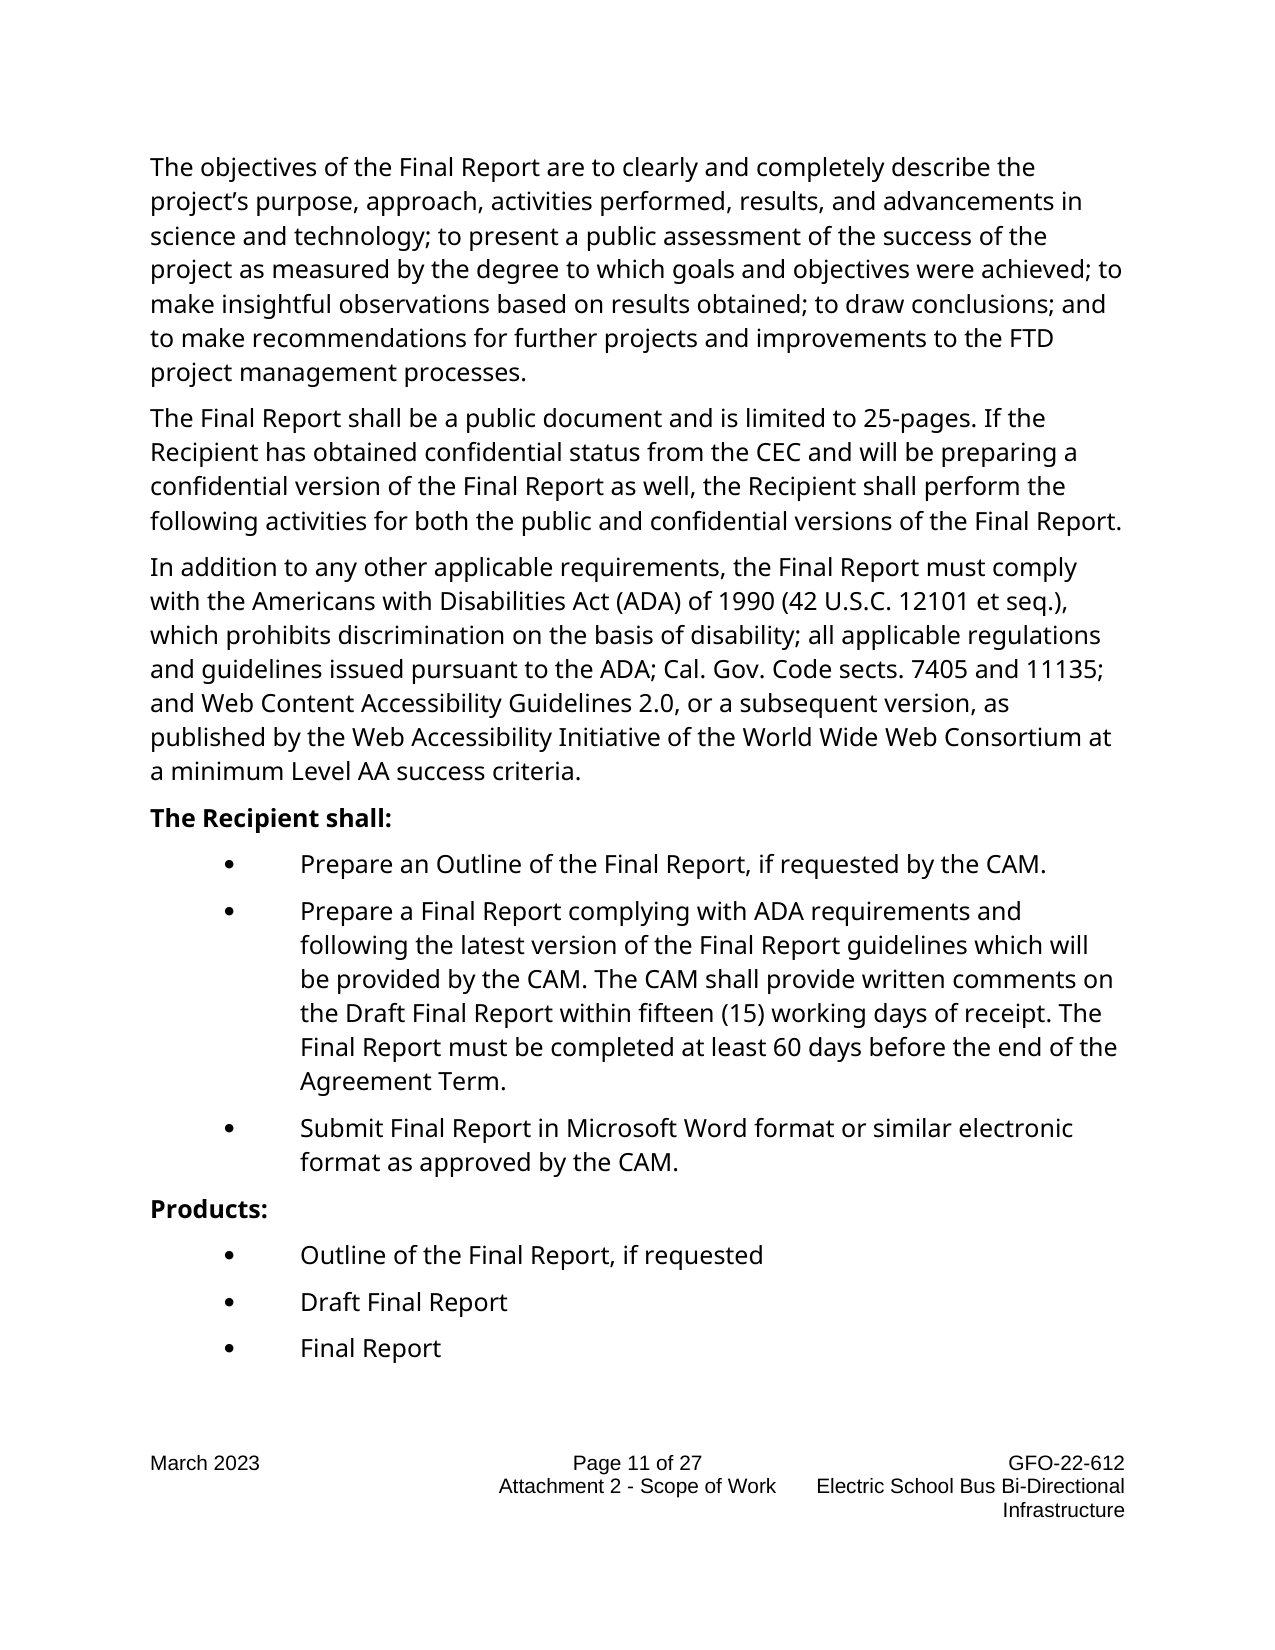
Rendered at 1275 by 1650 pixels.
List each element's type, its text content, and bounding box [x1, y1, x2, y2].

text The Recipient shall: [150, 801, 1125, 835]
text Products: [150, 1191, 1125, 1225]
list Prepare a Final Report complying with ADA requirements and following the latest version of the Final Report guidelines which will be provided by the CAM. The CAM shall provide written comments on the Draft Final Report within fifteen (15) working days of receipt. The Final Report must be completed at least 60 days before the end of the Agreement Term. [225, 894, 1125, 1098]
list Prepare an Outline of the Final Report, if requested by the CAM. [225, 847, 1125, 881]
text In addition to any other applicable requirements, the Final Report must comply with the Americans with Disabilities Act (ADA) of 1990 (42 U.S.C. 12101 et seq.), which prohibits discrimination on the basis of disability; all applicable regulations and guidelines issued pursuant to the ADA; Cal. Gov. Code sects. 7405 and 11135; and Web Content Accessibility Guidelines 2.0, or a subsequent version, as published by the Web Accessibility Initiative of the World Wide Web Consortium at a minimum Level AA success criteria. [150, 550, 1125, 788]
list Submit Final Report in Microsoft Word format or similar electronic format as approved by the CAM. [225, 1111, 1125, 1179]
list Draft Final Report [225, 1284, 1125, 1318]
text The objectives of the Final Report are to clearly and completely describe the project’s purpose, approach, activities performed, results, and advancements in science and technology; to present a public assessment of the success of the project as measured by the degree to which goals and objectives were achieved; to make insightful observations based on results obtained; to draw conclusions; and to make recommendations for further projects and improvements to the FTD project management processes. [150, 150, 1125, 388]
text The Final Report shall be a public document and is limited to 25-pages. If the Recipient has obtained confidential status from the CEC and will be preparing a confidential version of the Final Report as well, the Recipient shall perform the following activities for both the public and confidential versions of the Final Report. [150, 401, 1125, 537]
list Outline of the Final Report, if requested [225, 1238, 1125, 1272]
list Final Report [225, 1331, 1125, 1365]
